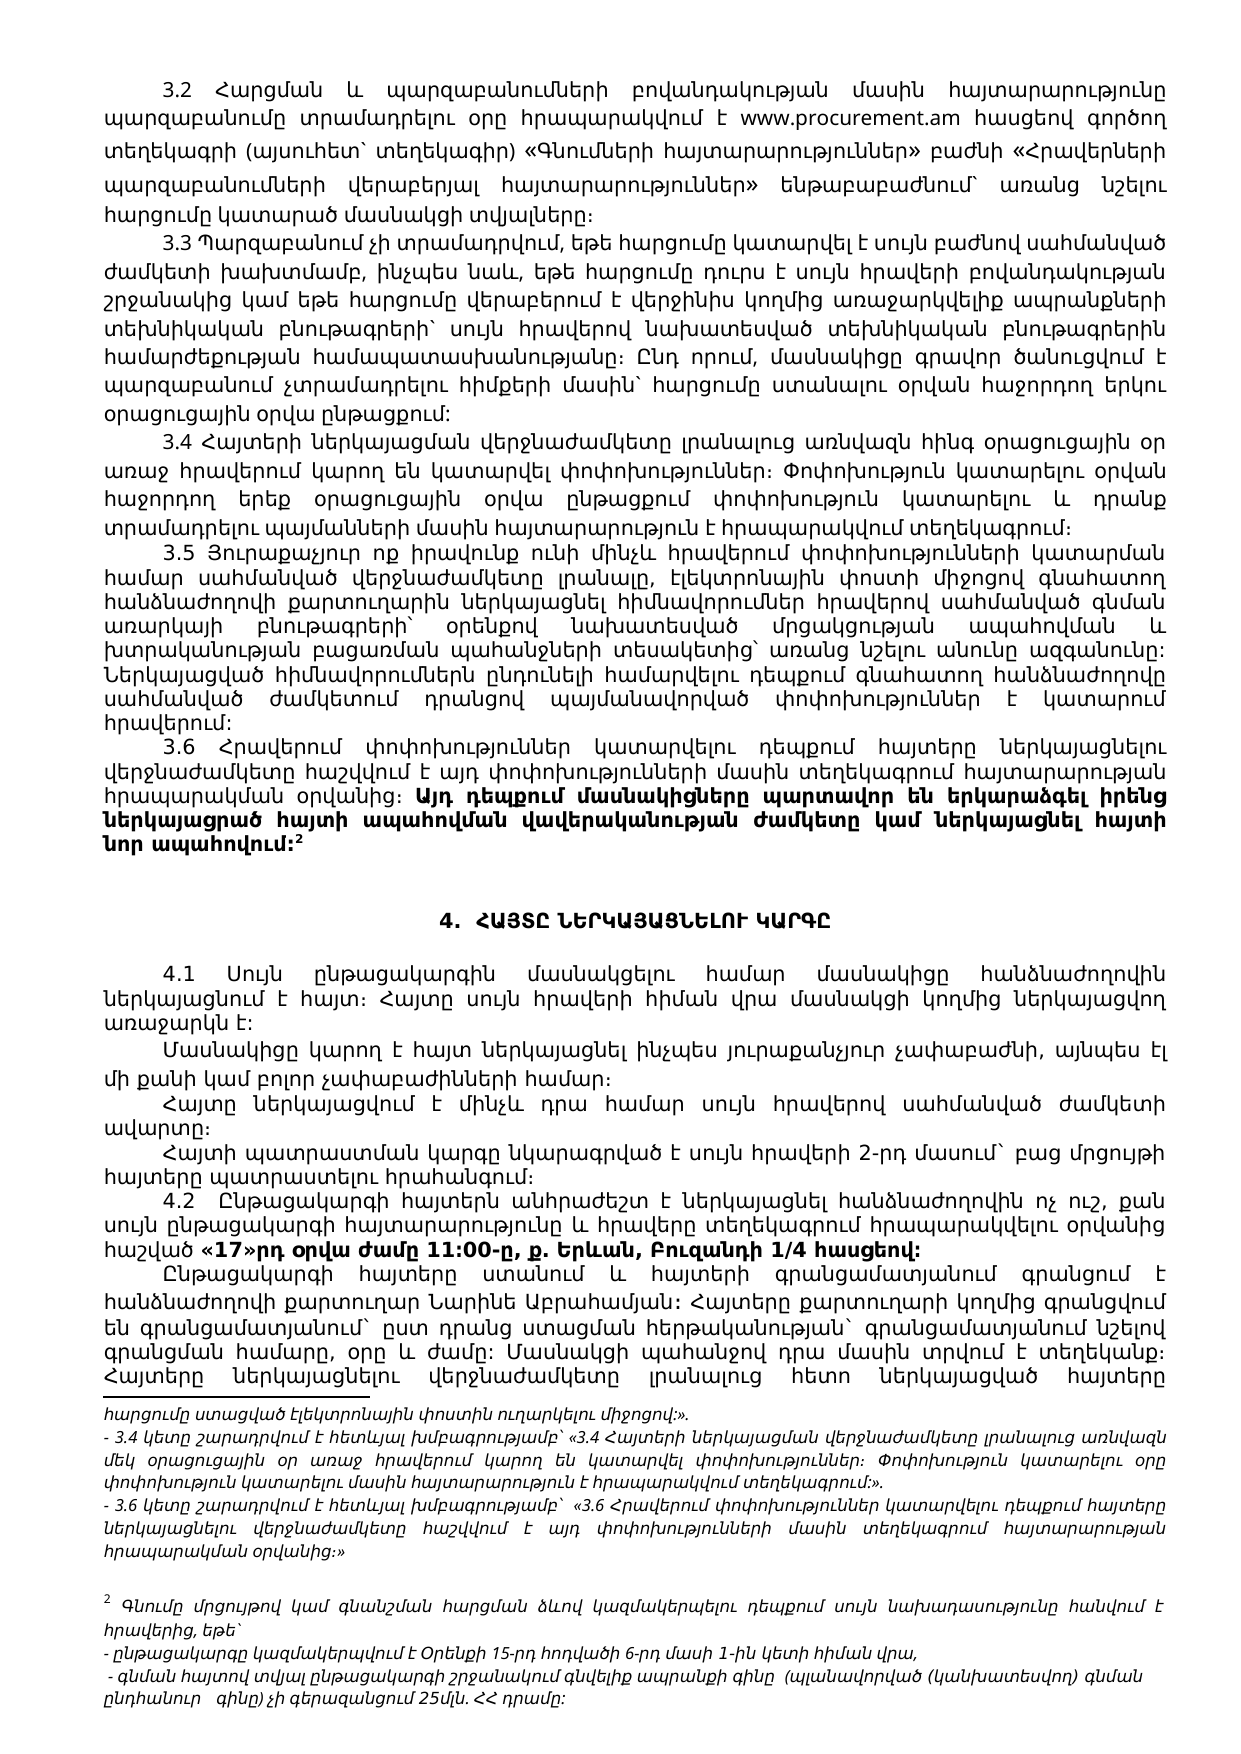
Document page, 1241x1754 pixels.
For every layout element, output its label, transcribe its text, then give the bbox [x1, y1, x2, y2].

text 3.3 Պարզաբանում չի տրամադրվում, եթե հարցումը կատարվել է սույն բաժնով սահմանված ժամկետի խախտմամբ, ինչպես նաև, եթե հարցումը դուրս է սույն հրավերի բովանդակության շրջանակից կամ եթե հարցումը վերաբերում է վերջինիս կողմից առաջարկվելիք ապրանքների տեխնիկական բնութագրերի` սույն հրավերով նախատեսված տեխնիկական բնութագրերին համարժեքության համապատասխանությանը։ Ընդ որում, մասնակիցը գրավոր ծանուցվում է պարզաբանում չտրամադրելու հիմքերի մասին` հարցումը ստանալու օրվան հաջորդող երկու օրացուցային օրվա ընթացքում: [103, 228, 1167, 427]
text 4.1 Սույն ընթացակարգին մասնակցելու համար մասնակիցը հանձնաժողովին ներկայացնում է հայտ։ Հայտը սույն հրավերի հիման վրա մասնակցի կողմից ներկայացվող առաջարկն է: [103, 962, 1167, 1035]
text 4.2 Ընթացակարգի հայտերն անհրաժեշտ է ներկայացնել հանձնաժողովին ոչ ուշ, քան սույն ընթացակարգի հայտարարությունը և հրավերը տեղեկագրում հրապարակվելու օրվանից հաշված «17»րդ օրվա ժամը 11։00-ը, ք․ Երևան, Բուզանդի 1/4 հասցեով։ [103, 1189, 1167, 1262]
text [103, 1262, 1167, 1388]
text 3.6 Հրավերում փոփոխություններ կատարվելու դեպքում հայտերը ներկայացնելու վերջնաժամկետը հաշվվում է այդ փոփոխությունների մասին տեղեկագրում հայտարարության հրապարակման օրվանից։ Այդ դեպքում մասնակիցները պարտավոր են երկարաձգել իրենց ներկայացրած հայտի ապահովման վավերականության ժամկետը կամ ներկայացնել հայտի նոր ապահովում: [103, 735, 1167, 857]
text 3.2 Հարցման և պարզաբանումների բովանդակության մասին հայտարարությունը պարզաբանումը տրամադրելու օրը հրապարակվում է www.procurement.am հասցեով գործող տեղեկագրի (այսուհետ` տեղեկագիր) «Գնումների հայտարարություններ» բաժնի «Հրավերների պարզաբանումների վերաբերյալ հայտարարություններ» ենթաբաբաժնում` առանց նշելու հարցումը կատարած մասնակցի տվյալները։ [103, 75, 1167, 228]
text 3.5 Յուրաքաչյուր ոք իրավունք ունի մինչև հրավերում փոփոխությունների կատարման համար սահմանված վերջնաժամկետը լրանալը, էլեկտրոնային փոստի միջոցով գնահատող հանձնաժողովի քարտուղարին ներկայացնել հիմնավորումներ հրավերով սահմանված գնման առարկայի բնութագրերի՝ օրենքով նախատեսված մրցակցության ապահովման և խտրականության բացառման պահանջների տեսակետից՝ առանց նշելու անունը ազգանունը: Ներկայացված հիմնավորումներն ընդունելի համարվելու դեպքում գնահատող հանձնաժողովը սահմանված ժամկետում դրանցով պայմանավորված փոփոխություններ է կատարում հրավերում: [103, 541, 1167, 735]
text 4. ՀԱՅՏԸ ՆԵՐԿԱՅԱՑՆԵԼՈՒ ԿԱՐԳԸ [103, 909, 1167, 934]
text Հայտը ներկայացվում է մինչև դրա համար սույն հրավերով սահմանված ժամկետի ավարտը։ [103, 1092, 1167, 1141]
text Մասնակիցը կարող է հայտ ներկայացնել ինչպես յուրաքանչյուր չափաբաժնի, այնպես էլ մի քանի կամ բոլոր չափաբաժինների համար։ [103, 1035, 1167, 1092]
text Հայտի պատրաստման կարգը նկարագրված է սույն հրավերի 2-րդ մասում` բաց մրցույթի հայտերը պատրաստելու հրահանգում։ [103, 1141, 1167, 1189]
text 3.4 Հայտերի ներկայացման վերջնաժամկետը լրանալուց առնվազն հինգ օրացուցային օր առաջ հրավերում կարող են կատարվել փոփոխություններ։ Փոփոխություն կատարելու օրվան հաջորդող երեք օրացուցային օրվա ընթացքում փոփոխություն կատարելու և դրանք տրամադրելու պայմանների մասին հայտարարություն է հրապարակվում տեղեկագրում։ [103, 427, 1167, 541]
